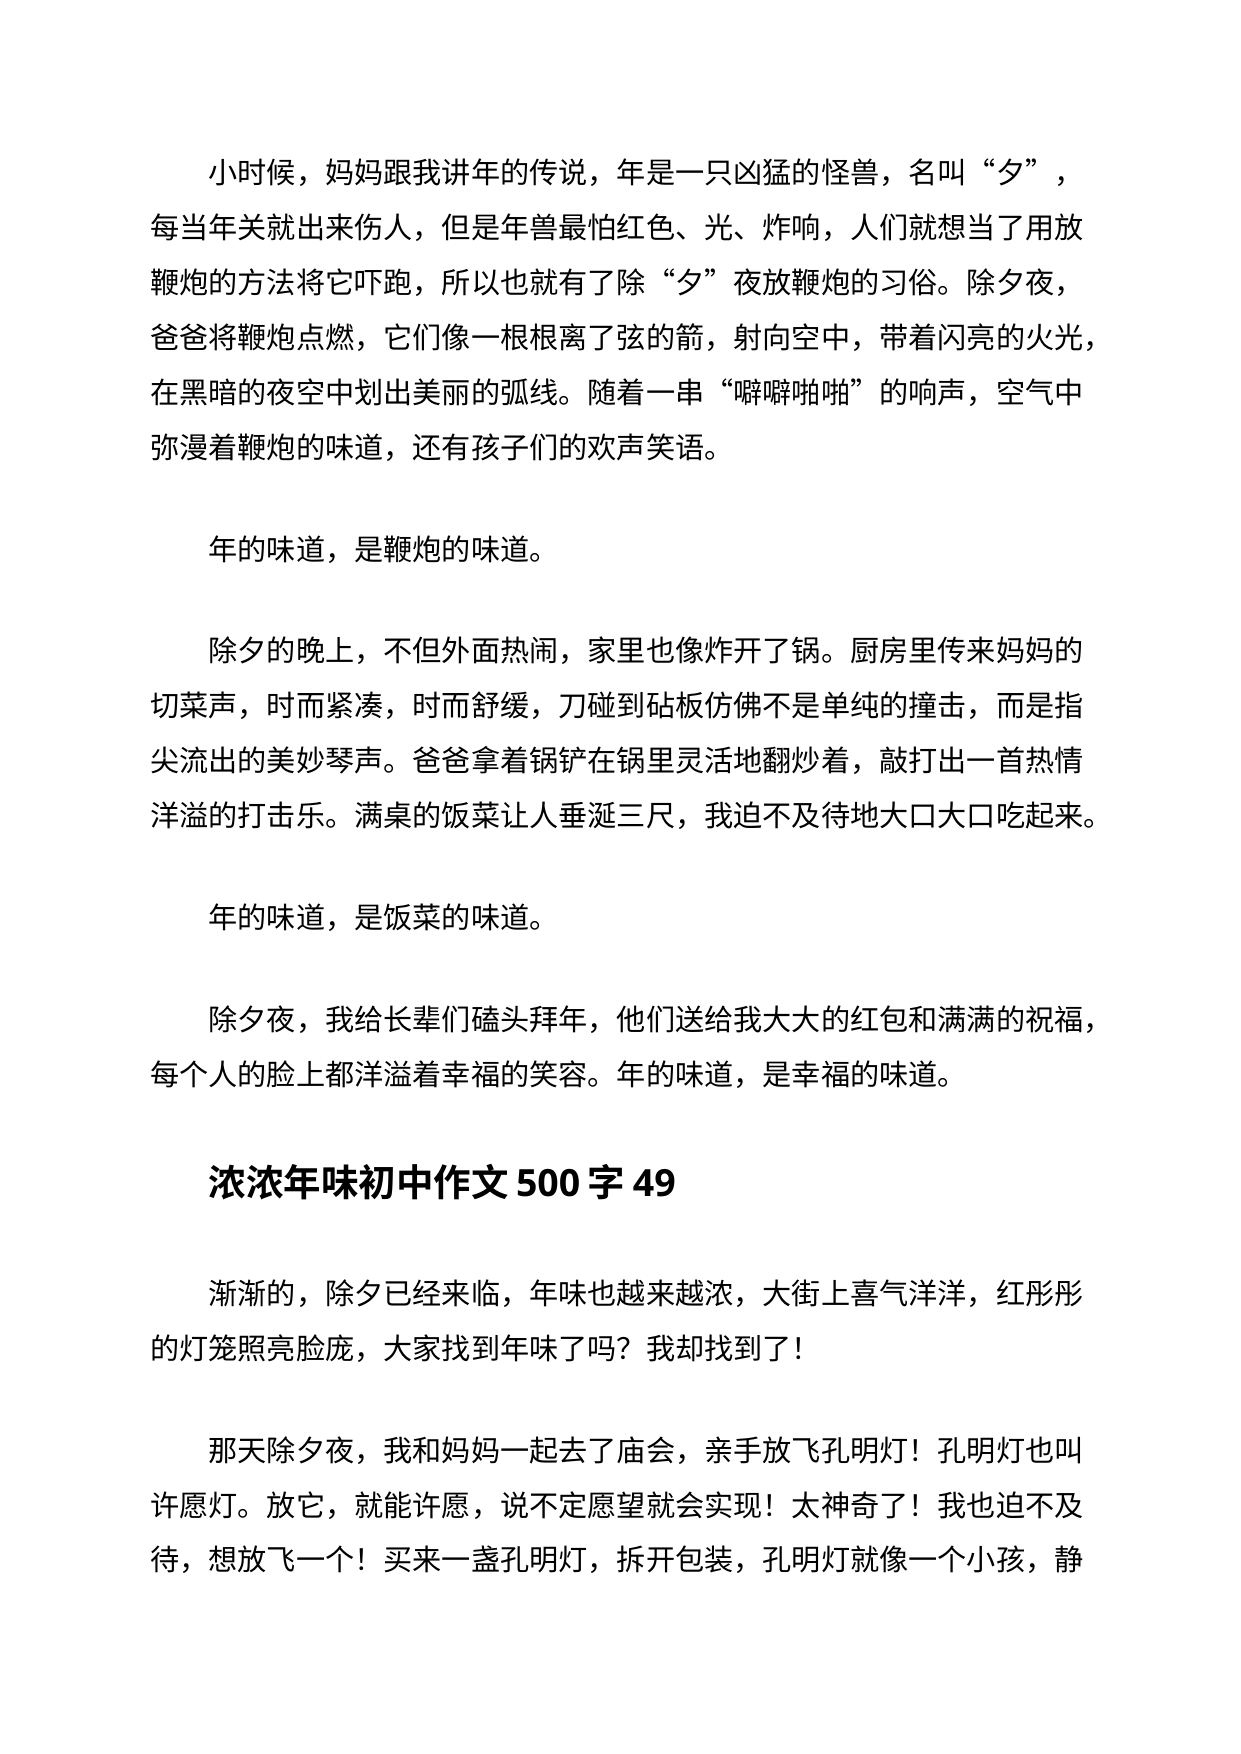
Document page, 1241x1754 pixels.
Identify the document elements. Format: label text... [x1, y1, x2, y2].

text 小时候，妈妈跟我讲年的传说，年是一只凶猛的怪兽，名叫“夕”，每当年关就出来伤人，但是年兽最怕红色、光、炸响，人们就想当了用放鞭炮的方法将它吓跑，所以也就有了除“夕”夜放鞭炮的习俗。除夕夜，爸爸将鞭炮点燃，它们像一根根离了弦的箭，射向空中，带着闪亮的火光，在黑暗的夜空中划出美丽的弧线。随着一串“噼噼啪啪”的响声，空气中弥漫着鞭炮的味道，还有孩子们的欢声笑语。 [150, 150, 1090, 467]
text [150, 1427, 1090, 1579]
text 渐渐的，除夕已经来临，年味也越来越浓，大街上喜气洋洋，红彤彤的灯笼照亮脸庞，大家找到年味了吗？我却找到了！ [150, 1271, 1090, 1368]
text 除夕的晚上，不但外面热闹，家里也像炸开了锅。厨房里传来妈妈的切菜声，时而紧凑，时而舒缓，刀碰到砧板仿佛不是单纯的撞击，而是指尖流出的美妙琴声。爸爸拿着锅铲在锅里灵活地翻炒着，敲打出一首热情洋溢的打击乐。满桌的饭菜让人垂涎三尺，我迫不及待地大口大口吃起来。 [150, 628, 1090, 835]
text 浓浓年味初中作文500字49 [150, 1153, 1090, 1207]
text 除夕夜，我给长辈们磕头拜年，他们送给我大大的红包和满满的祝福，每个人的脸上都洋溢着幸福的笑容。年的味道，是幸福的味道。 [150, 996, 1090, 1093]
text 年的味道，是饭菜的味道。 [150, 894, 1090, 937]
text 年的味道，是鞭炮的味道。 [150, 526, 1090, 568]
